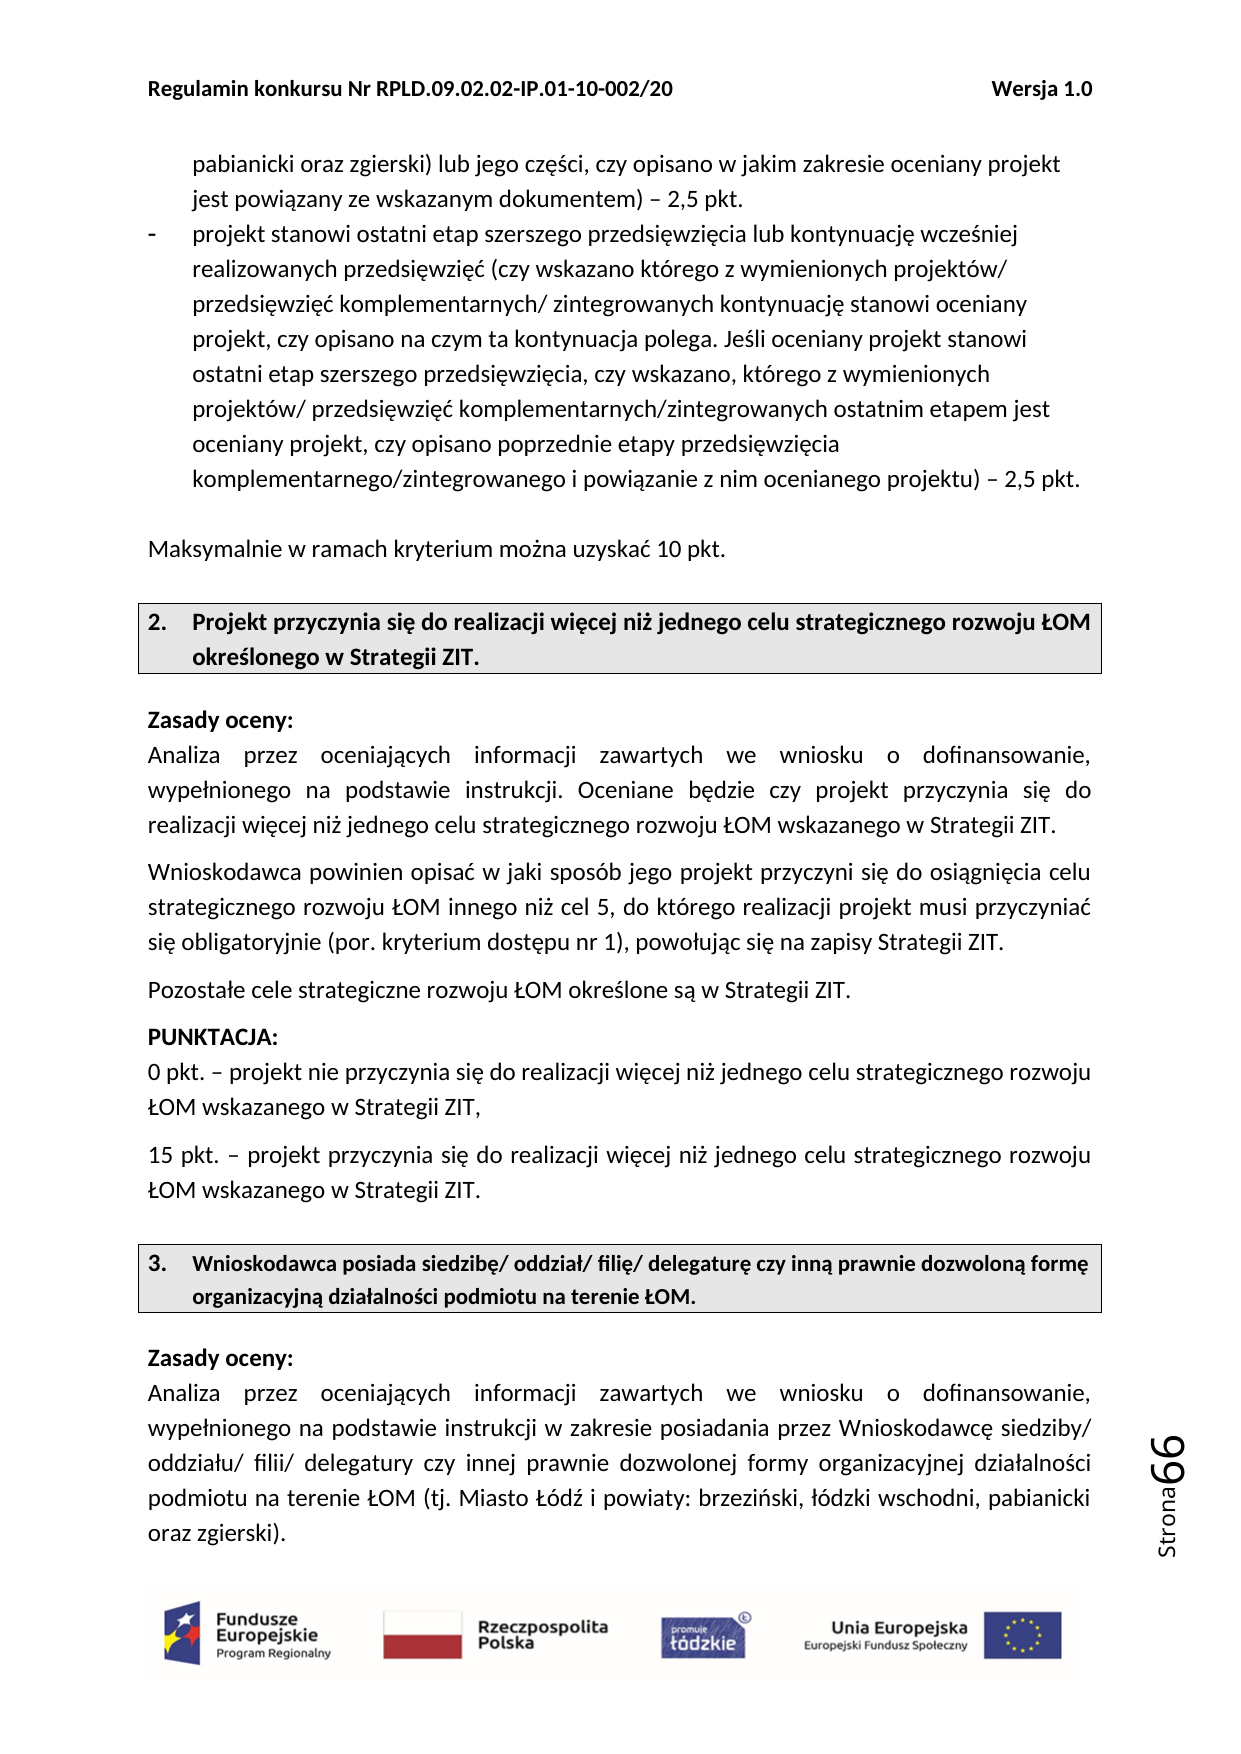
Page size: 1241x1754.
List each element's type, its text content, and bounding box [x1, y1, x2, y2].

text Analiza przez oceniających informacji zawartych we wniosku o dofinansowanie, wypełnionego na podstawie instrukcji w zakresie posiadania przez Wnioskodawcę siedziby/ oddziału/ filii/ delegatury czy innej prawnie dozwolonej formy organizacyjnej działalności podmiotu na terenie ŁOM (tj. Miasto Łódź i powiaty: brzeziński, łódzki wschodni, pabianicki oraz zgierski). [148, 1377, 1092, 1548]
text Pozostałe cele strategiczne rozwoju ŁOM określone są w Strategii ZIT. [148, 974, 1092, 1004]
text PUNKTACJA: [148, 1021, 1092, 1052]
text Analiza przez oceniających informacji zawartych we wniosku o dofinansowanie, wypełnionego na podstawie instrukcji. Oceniane będzie czy projekt przyczynia się do realizacji więcej niż jednego celu strategicznego rozwoju ŁOM wskazanego w Strategii ZIT. [148, 739, 1092, 839]
text Zasady oceny: [148, 1342, 1092, 1373]
list Projekt przyczynia się do realizacji więcej niż jednego celu strategicznego rozwoju ŁOM określonego w Strategii ZIT. [139, 604, 1101, 673]
text Wnioskodawca powinien opisać w jaki sposób jego projekt przyczyni się do osiągnięcia celu strategicznego rozwoju ŁOM innego niż cel 5, do którego realizacji projekt musi przyczyniać się obligatoryjnie (por. kryterium dostępu nr 1), powołując się na zapisy Strategii ZIT. [148, 856, 1092, 957]
text 15 pkt. – projekt przyczynia się do realizacji więcej niż jednego celu strategicznego rozwoju ŁOM wskazanego w Strategii ZIT. [148, 1139, 1092, 1204]
text Maksymalnie w ramach kryterium można uzyskać 10 pkt. [148, 533, 1092, 563]
text 0 pkt. – projekt nie przyczynia się do realizacji więcej niż jednego celu strategicznego rozwoju ŁOM wskazanego w Strategii ZIT, [148, 1056, 1092, 1122]
text Zasady oceny: [148, 704, 1092, 734]
list Wnioskodawca posiada siedzibę/ oddział/ filię/ delegaturę czy inną prawnie dozwoloną formę organizacyjną działalności podmiotu na terenie ŁOM. [139, 1245, 1101, 1312]
list projekt stanowi ostatni etap szerszego przedsięwzięcia lub kontynuację wcześniej realizowanych przedsięwzięć (czy wskazano którego z wymienionych projektów/ przedsięwzięć komplementarnych/ zintegrowanych kontynuację stanowi oceniany projekt, czy opisano na czym ta kontynuacja polega. Jeśli oceniany projekt stanowi ostatni etap szerszego przedsięwzięcia, czy wskazano, którego z wymienionych projektów/ przedsięwzięć komplementarnych/zintegrowanych ostatnim etapem jest oceniany projekt, czy opisano poprzednie etapy przedsięwzięcia komplementarnego/zintegrowanego i powiązanie z nim ocenianego projektu) – 2,5 pkt. [148, 218, 1092, 493]
picture [147, 1585, 1079, 1681]
